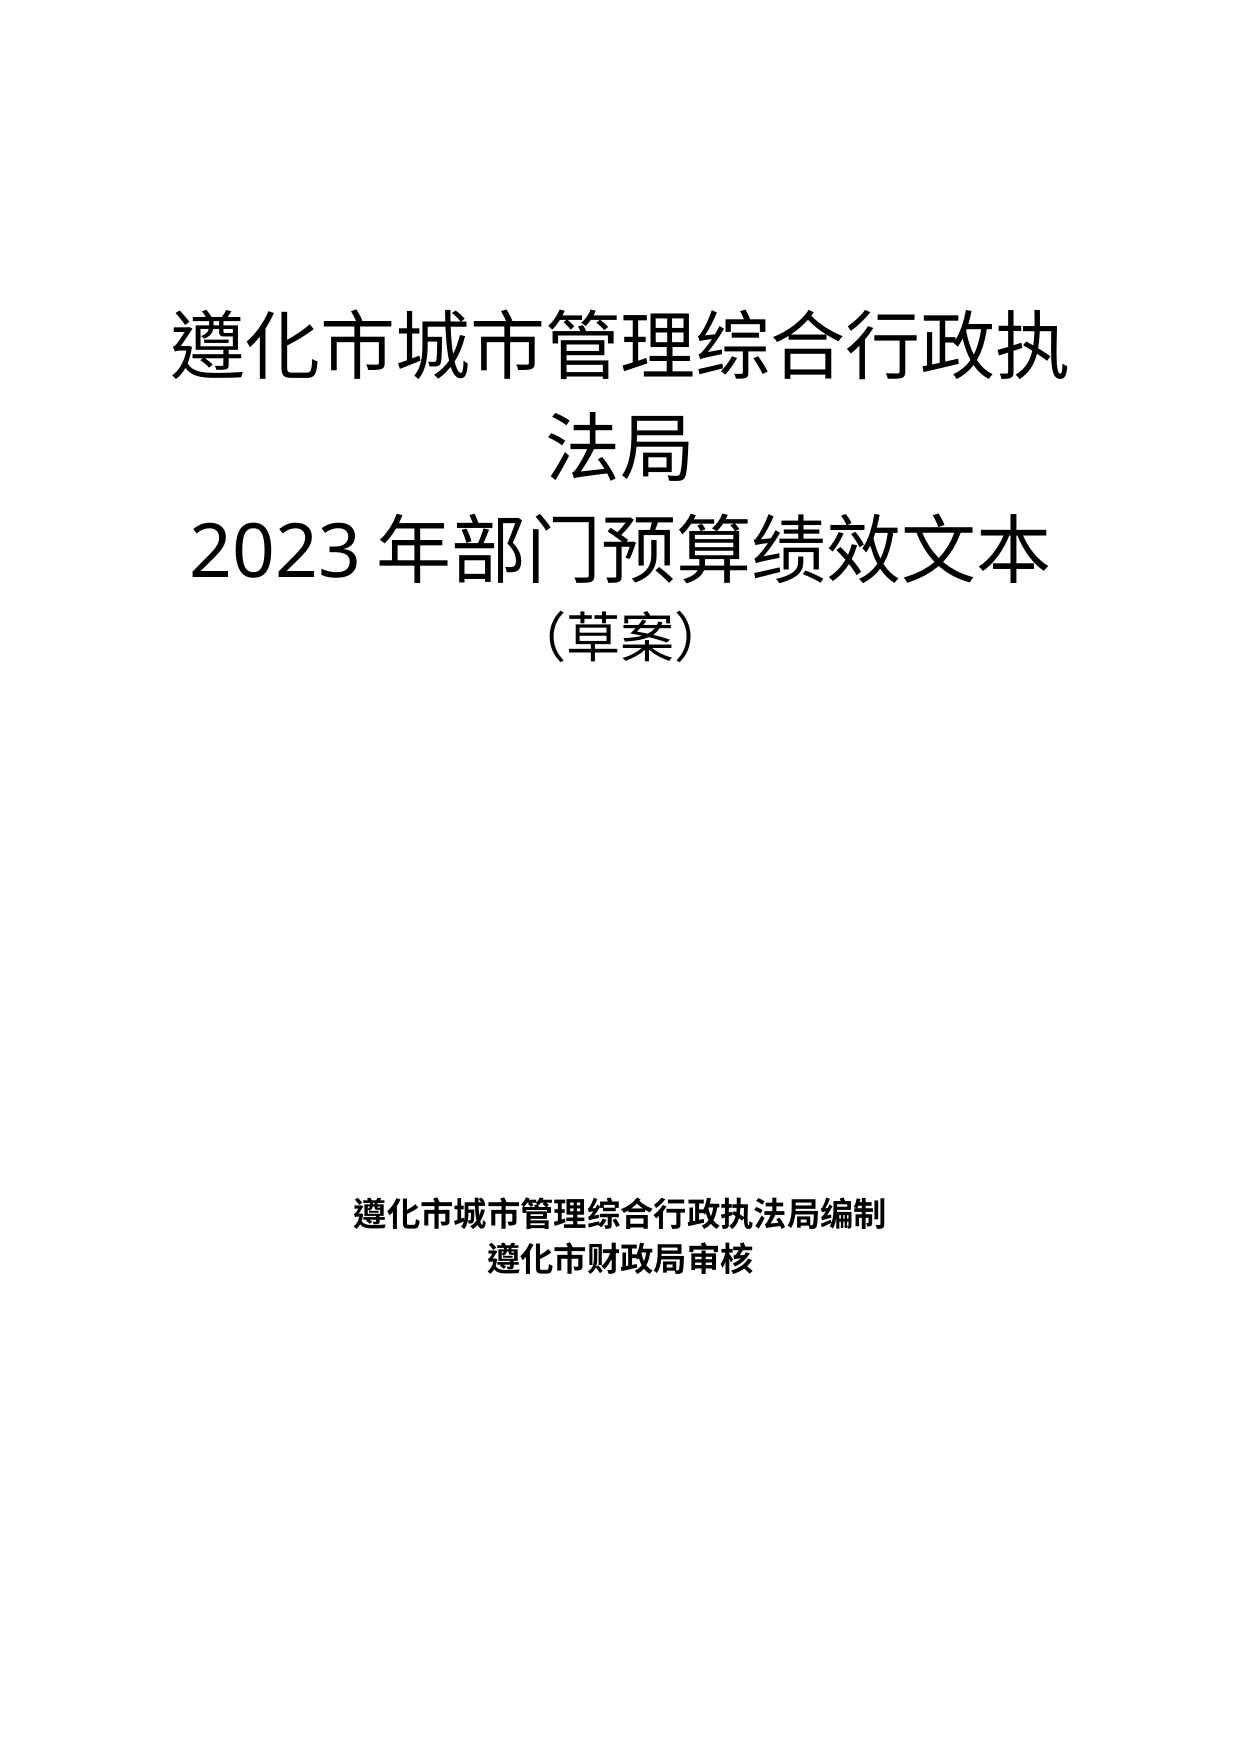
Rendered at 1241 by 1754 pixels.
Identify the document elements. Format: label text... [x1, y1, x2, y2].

text （草案） [136, 599, 1104, 673]
text 遵化市财政局审核 [136, 1236, 1104, 1282]
text 遵化市城市管理综合行政执法局编制 [136, 1191, 1104, 1236]
text 2023年部门预算绩效文本 [136, 497, 1104, 599]
text 遵化市城市管理综合行政执法局 [136, 293, 1104, 497]
